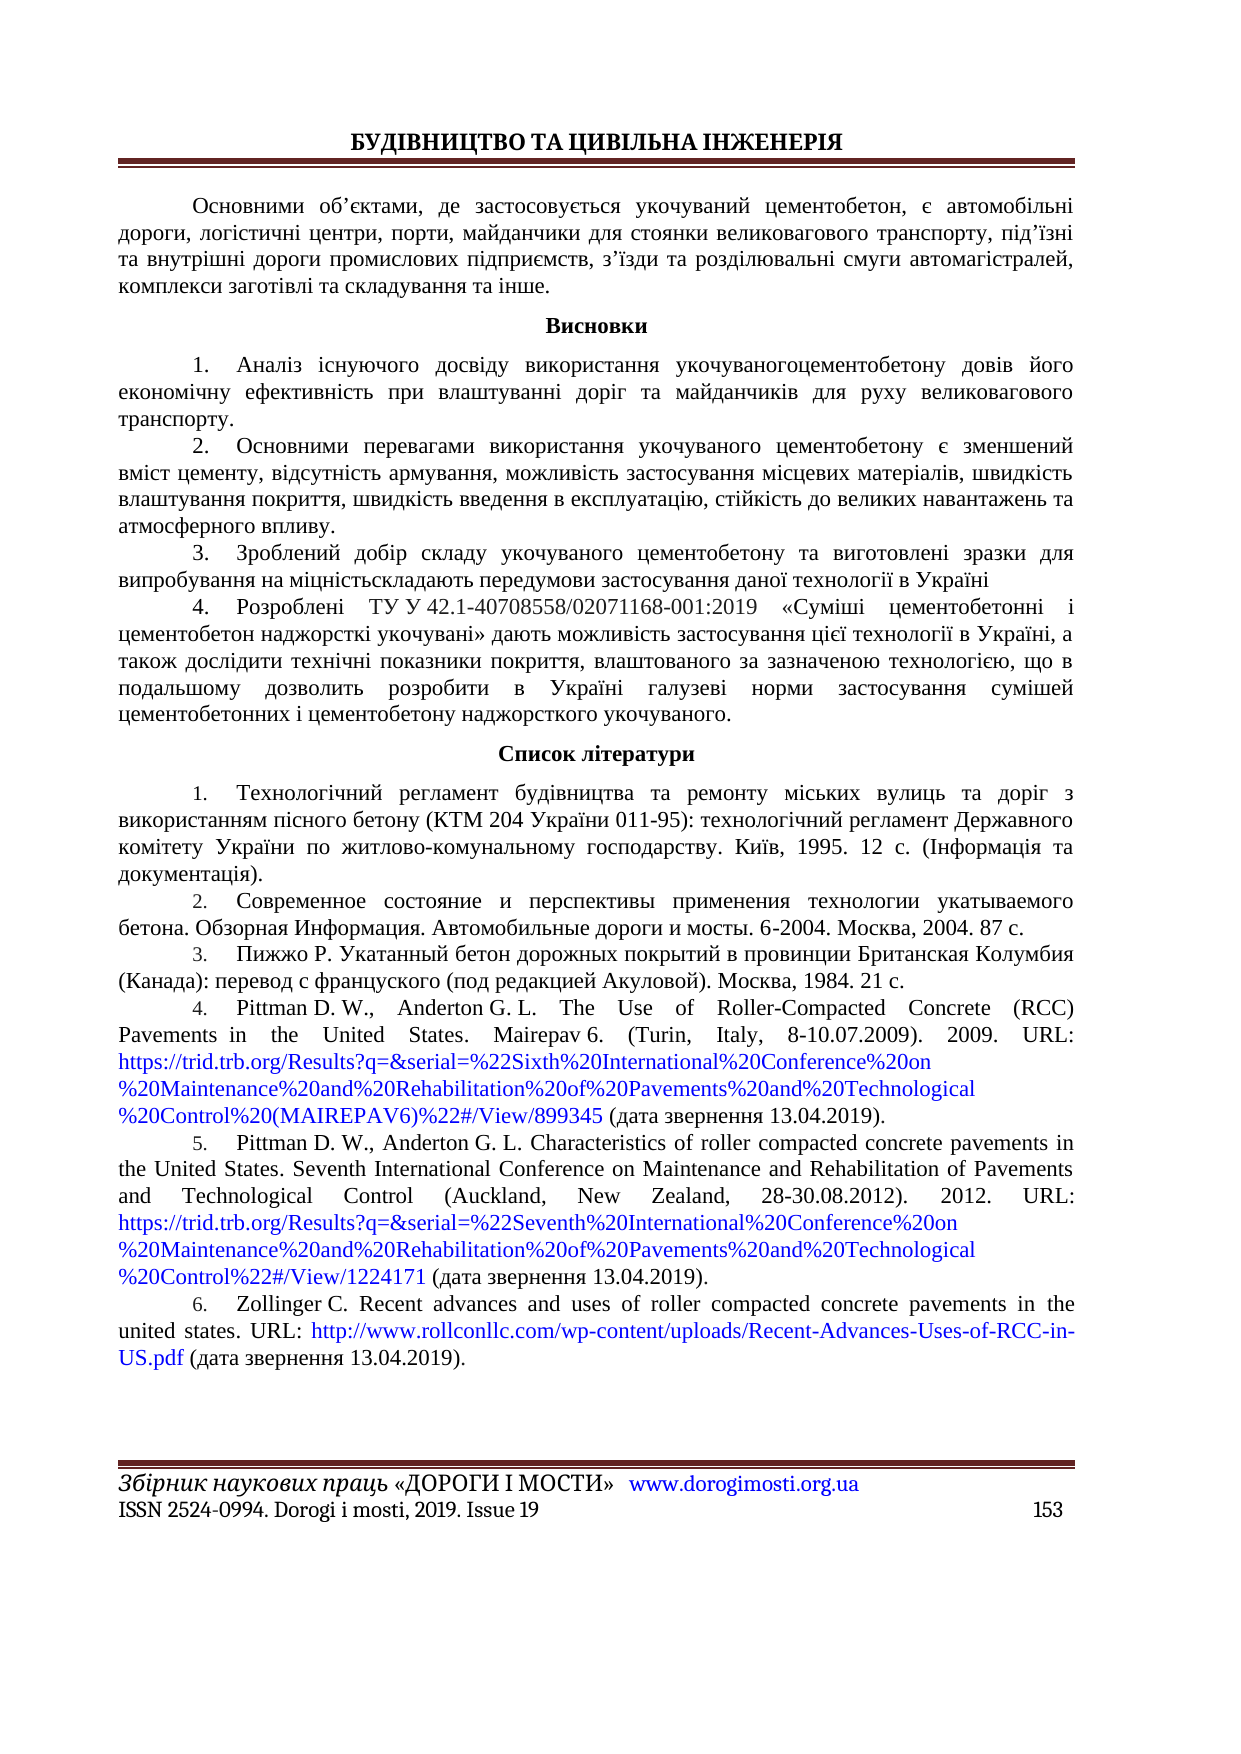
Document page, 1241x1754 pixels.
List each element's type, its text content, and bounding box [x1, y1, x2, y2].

list Основними перевагами використання укочуваного цементобетону є зменшений вміст цементу, відсутність армування, можливість застосування місцевих матеріалів, швидкість влаштування покриття, швидкість введення в експлуатацію, стійкість до великих навантажень та атмосферного впливу. [118, 432, 1075, 539]
list Технологічний регламент будівництва та ремонту міських вулиць та доріг з використанням пісного бетону (КТМ 204 України 011-95): технологічний регламент Державного комітету України по житлово-комунальному господарству. Київ, 1995. 12 с. (Інформація та документація). [118, 779, 1075, 886]
text Висновки [118, 312, 1075, 338]
list Pittman D. W., Anderton G. L. The Use of Roller-Compacted Concrete (RCC) Pavements in the United States. Mairepav 6. (Turin, Italy, 8-10.07.2009). 2009. URL: https://trid.trb.org/Results?q=&serial=%22Sixth%20International%20Conference%20on%20Maintenance%20and%20Rehabilitation%20of%20Pavements%20and%20Technological%20Control%20(MAIREPAV6)%22#/View/899345 (дата звернення 13.04.2019). [118, 994, 1075, 1128]
list Zollinger C. Recent advances and uses of roller compacted concrete pavements in the united states. URL: http://www.rollconllc.com/wp-content/uploads/Recent-Advances-Uses-of-RCC-in-US.pdf (дата звернення 13.04.2019). [118, 1290, 1075, 1370]
text Список літератури [118, 740, 1075, 766]
list Современное состояние и перспективы применения технологии укатываемого бетона. Обзорная Информация. Автомобильные дороги и мосты. 6-2004. Москва, 2004. 87 с. [118, 887, 1075, 940]
list Пижжо Р. Укатанный бетон дорожных покрытий в провинции Британская Колумбия (Канада): перевод с француского (под редакцией Акуловой). Москва, 1984. 21 с. [118, 941, 1075, 994]
list Зроблений добір складу укочуваного цементобетону та виготовлені зразки для випробування на міцністьскладають передумови застосування даної технології в Україні [118, 539, 1075, 592]
list Pittman D. W., Anderton G. L. Characteristics of roller compacted concrete pavements in the United States. Seventh International Conference on Maintenance and Rehabilitation of Pavements and Technological Control (Auckland, New Zealand, 28-30.08.2012). 2012. URL: https://trid.trb.org/Results?q=&serial=%22Seventh%20International%20Conference%20on%20Maintenance%20and%20Rehabilitation%20of%20Pavements%20and%20Technological%20Control%22#/View/1224171 (дата звернення 13.04.2019). [118, 1129, 1075, 1289]
text Основними об’єктами, де застосовується укочуваний цементобетон, є автомобільні дороги, логістичні центри, порти, майданчики для стоянки великовагового транспорту, під’їзні та внутрішні дороги промислових підприємств, з’їзди та розділювальні смуги автомагістралей, комплекси заготівлі та складування та інше. [118, 192, 1075, 299]
list Аналіз існуючого досвіду використання укочуваногоцементобетону довів його економічну ефективність при влаштуванні доріг та майданчиків для руху великовагового транспорту. [118, 351, 1075, 431]
list Розроблені ТУ У 42.1-40708558/02071168-001:2019 «Суміші цементобетонні і цементобетон наджорсткі укочувані» дають можливість застосування цієї технології в Україні, а також дослідити технічні показники покриття, влаштованого за зазначеною технологією, що в подальшому дозволить розробити в Україні галузеві норми застосування сумішей цементобетонних і цементобетону наджорсткого укочуваного. [118, 593, 1075, 727]
